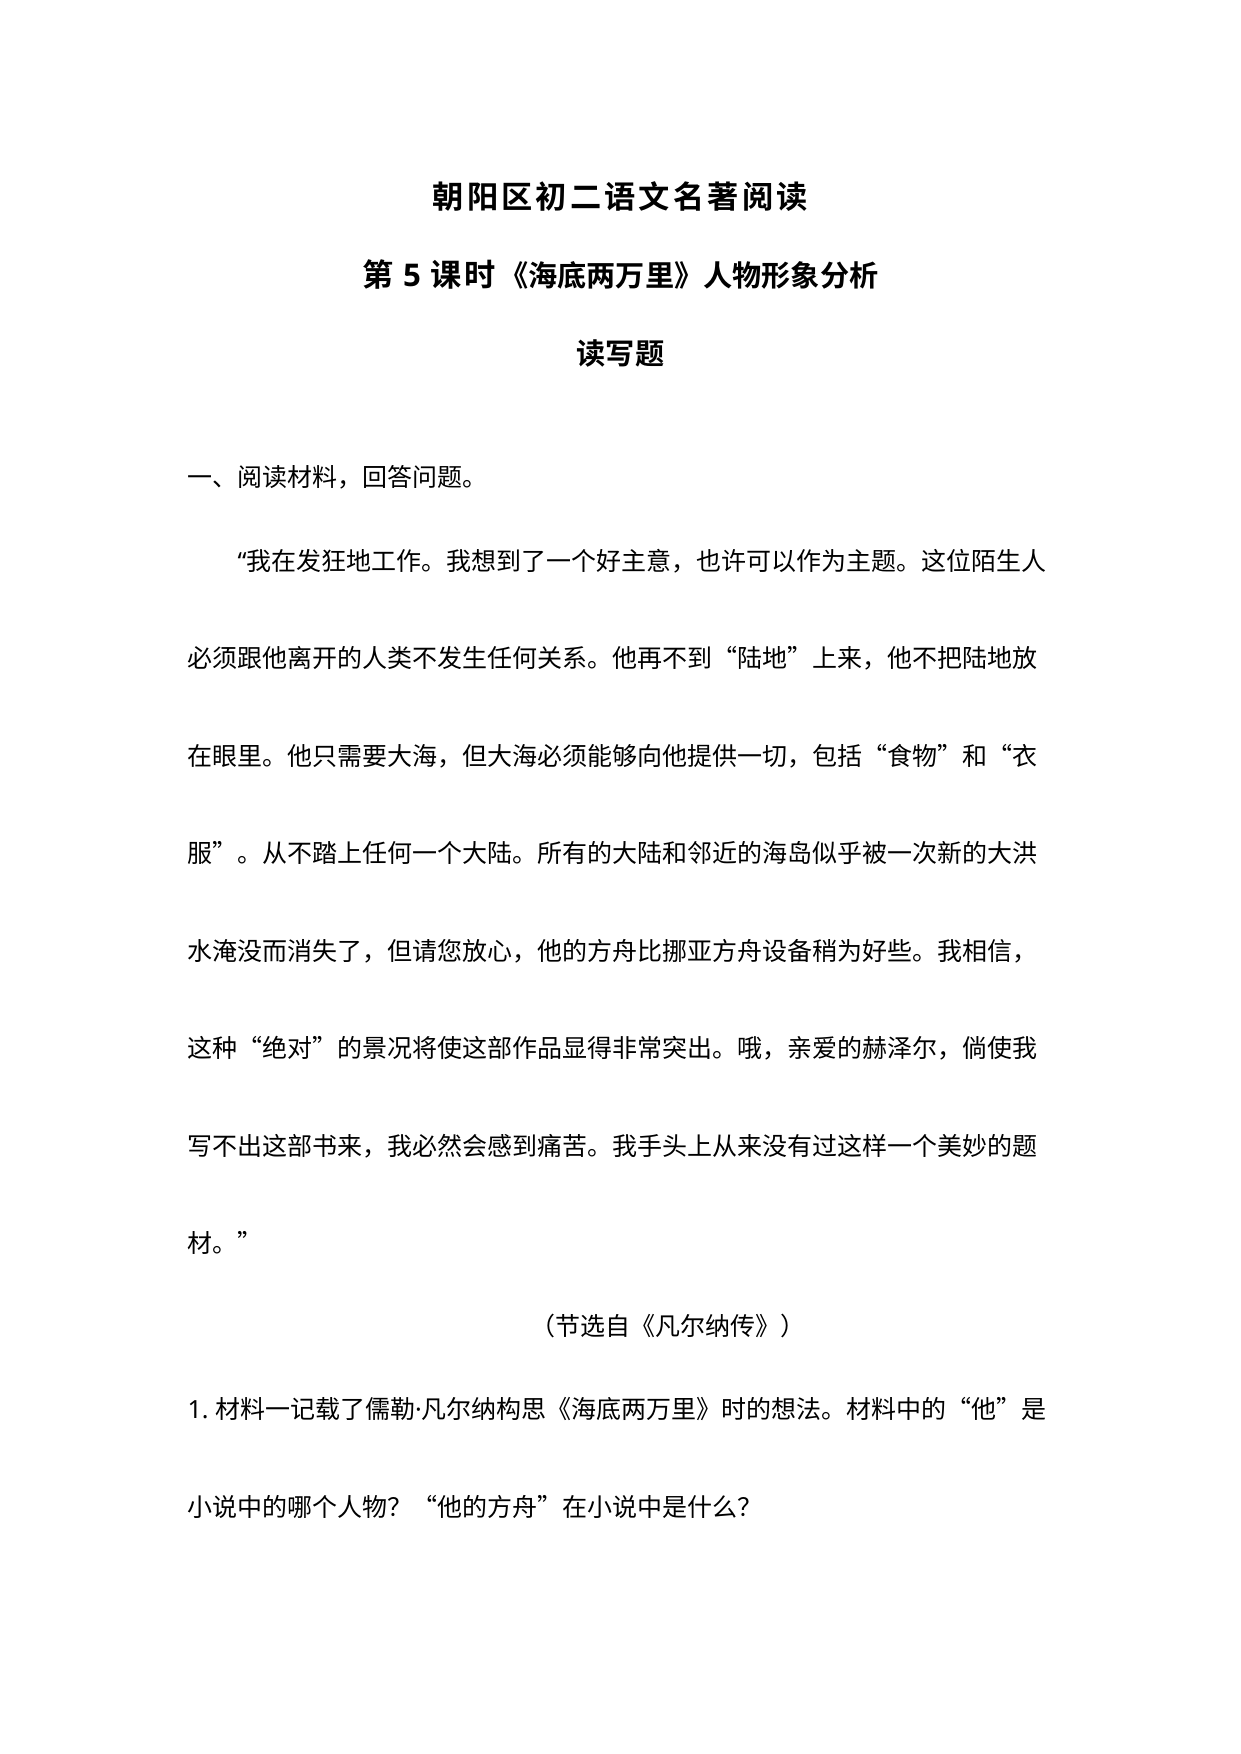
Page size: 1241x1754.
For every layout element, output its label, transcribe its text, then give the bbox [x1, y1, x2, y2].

text 朝阳区初二语文名著阅读 [187, 162, 1053, 227]
text （节选自《凡尔纳传》） [187, 1292, 1053, 1357]
text 读写题 [187, 319, 1053, 384]
list 一、阅读材料，回答问题。 [187, 443, 1053, 508]
list 材料一记载了儒勒·凡尔纳构思《海底两万里》时的想法。材料中的“他”是小说中的哪个人物？“他的方舟”在小说中是什么？ [187, 1375, 1053, 1538]
text 第5课时《海底两万里》人物形象分析 [187, 241, 1053, 306]
list “我在发狂地工作。我想到了一个好主意，也许可以作为主题。这位陌生人必须跟他离开的人类不发生任何关系。他再不到“陆地”上来，他不把陆地放在眼里。他只需要大海，但大海必须能够向他提供一切，包括“食物”和“衣服”。从不踏上任何一个大陆。所有的大陆和邻近的海岛似乎被一次新的大洪水淹没而消失了，但请您放心，他的方舟比挪亚方舟设备稍为好些。我相信，这种“绝对”的景况将使这部作品显得非常突出。哦，亲爱的赫泽尔，倘使我写不出这部书来，我必然会感到痛苦。我手头上从来没有过这样一个美妙的题材。” [187, 527, 1053, 1274]
